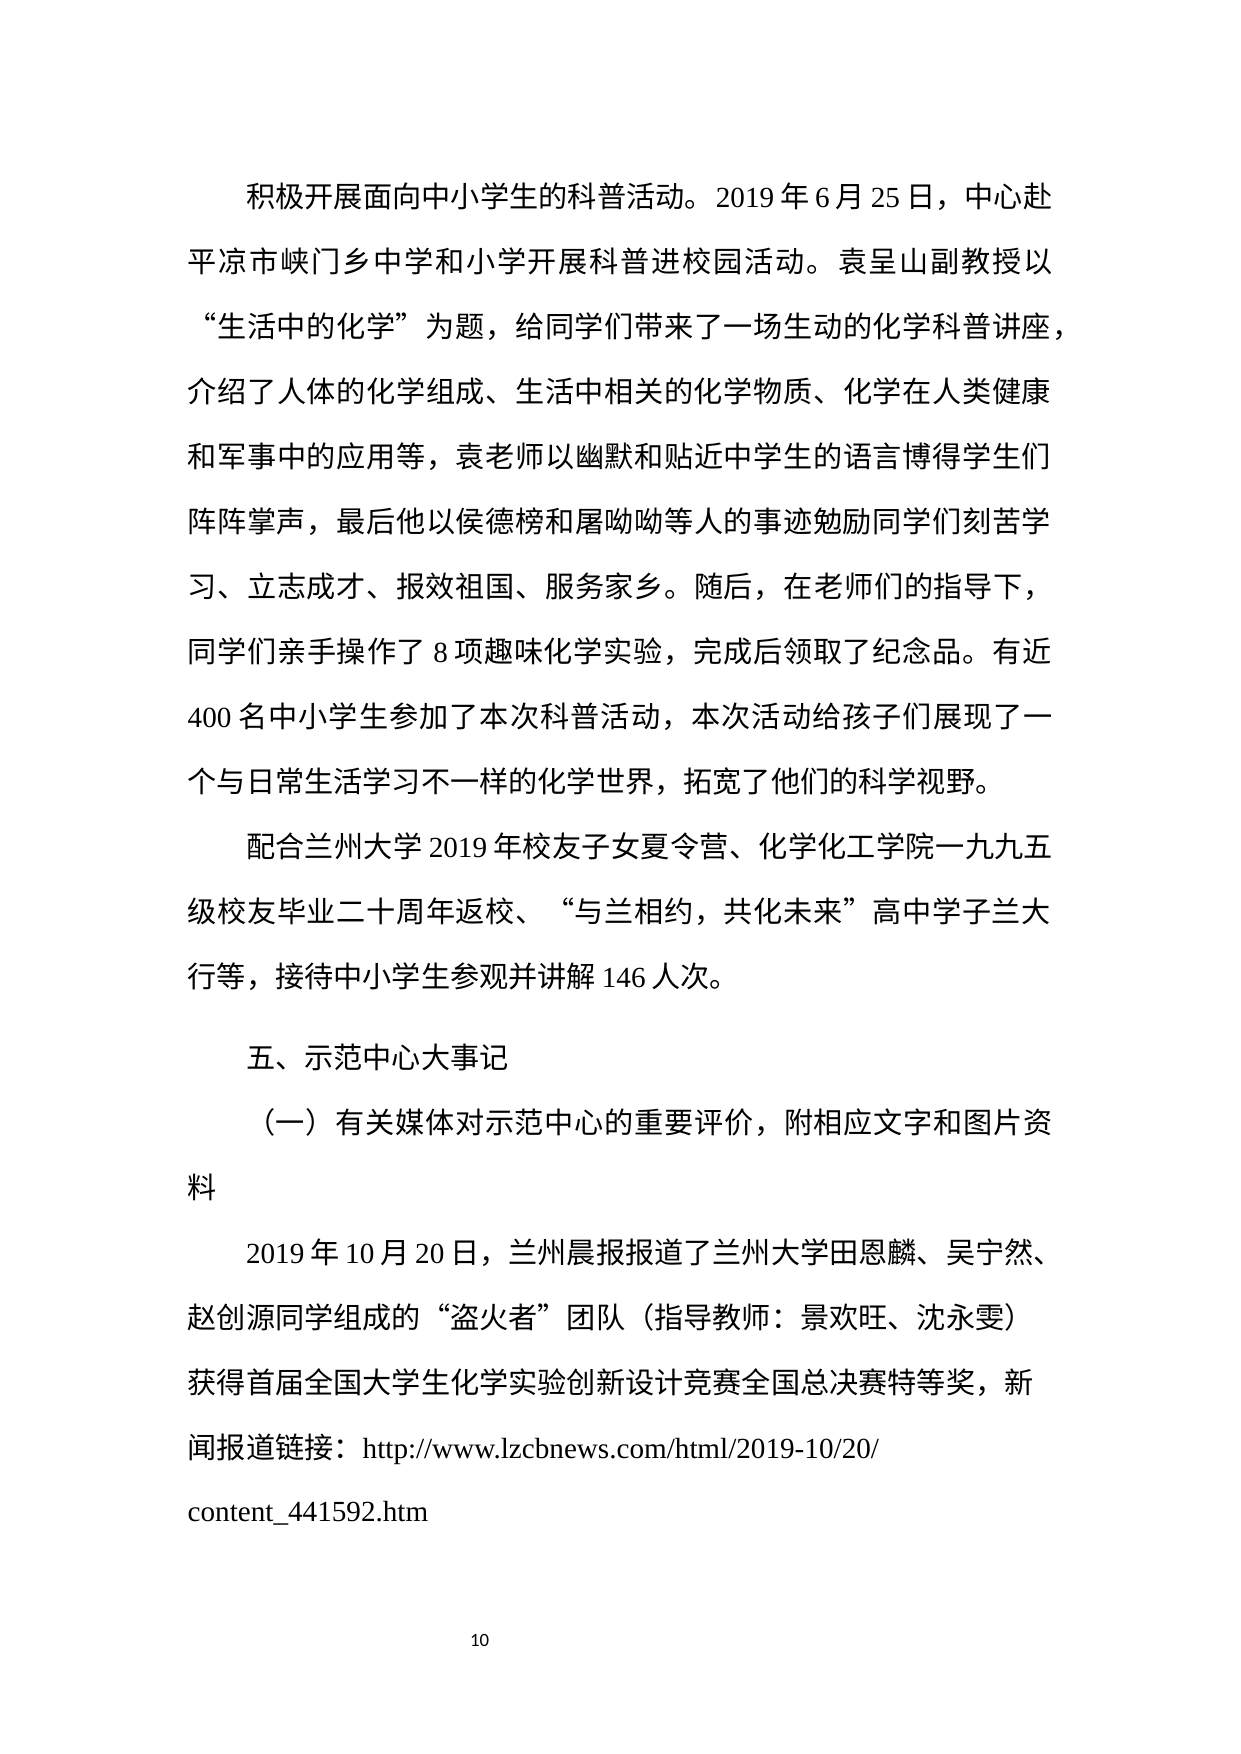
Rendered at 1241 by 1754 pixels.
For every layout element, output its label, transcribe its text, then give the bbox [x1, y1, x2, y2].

text 2019年10月20日，兰州晨报报道了兰州大学田恩麟、吴宁然、赵创源同学组成的“盗火者”团队（指导教师：景欢旺、沈永雯）获得首届全国大学生化学实验创新设计竞赛全国总决赛特等奖，新闻报道链接：http://www.lzcbnews.com/html/2019-10/20/content_441592.htm [187, 1218, 1053, 1543]
text 配合兰州大学2019年校友子女夏令营、化学化工学院一九九五级校友毕业二十周年返校、“与兰相约，共化未来”高中学子兰大行等，接待中小学生参观并讲解146人次。 [187, 812, 1053, 1007]
text 五、示范中心大事记 [187, 1023, 1053, 1088]
text （一）有关媒体对示范中心的重要评价，附相应文字和图片资料 [187, 1088, 1053, 1218]
text 积极开展面向中小学生的科普活动。2019年6月25日，中心赴平凉市峡门乡中学和小学开展科普进校园活动。袁呈山副教授以“生活中的化学”为题，给同学们带来了一场生动的化学科普讲座，介绍了人体的化学组成、生活中相关的化学物质、化学在人类健康和军事中的应用等，袁老师以幽默和贴近中学生的语言博得学生们阵阵掌声，最后他以侯德榜和屠呦呦等人的事迹勉励同学们刻苦学习、立志成才、报效祖国、服务家乡。随后，在老师们的指导下，同学们亲手操作了8项趣味化学实验，完成后领取了纪念品。有近400名中小学生参加了本次科普活动，本次活动给孩子们展现了一个与日常生活学习不一样的化学世界，拓宽了他们的科学视野。 [187, 162, 1053, 812]
